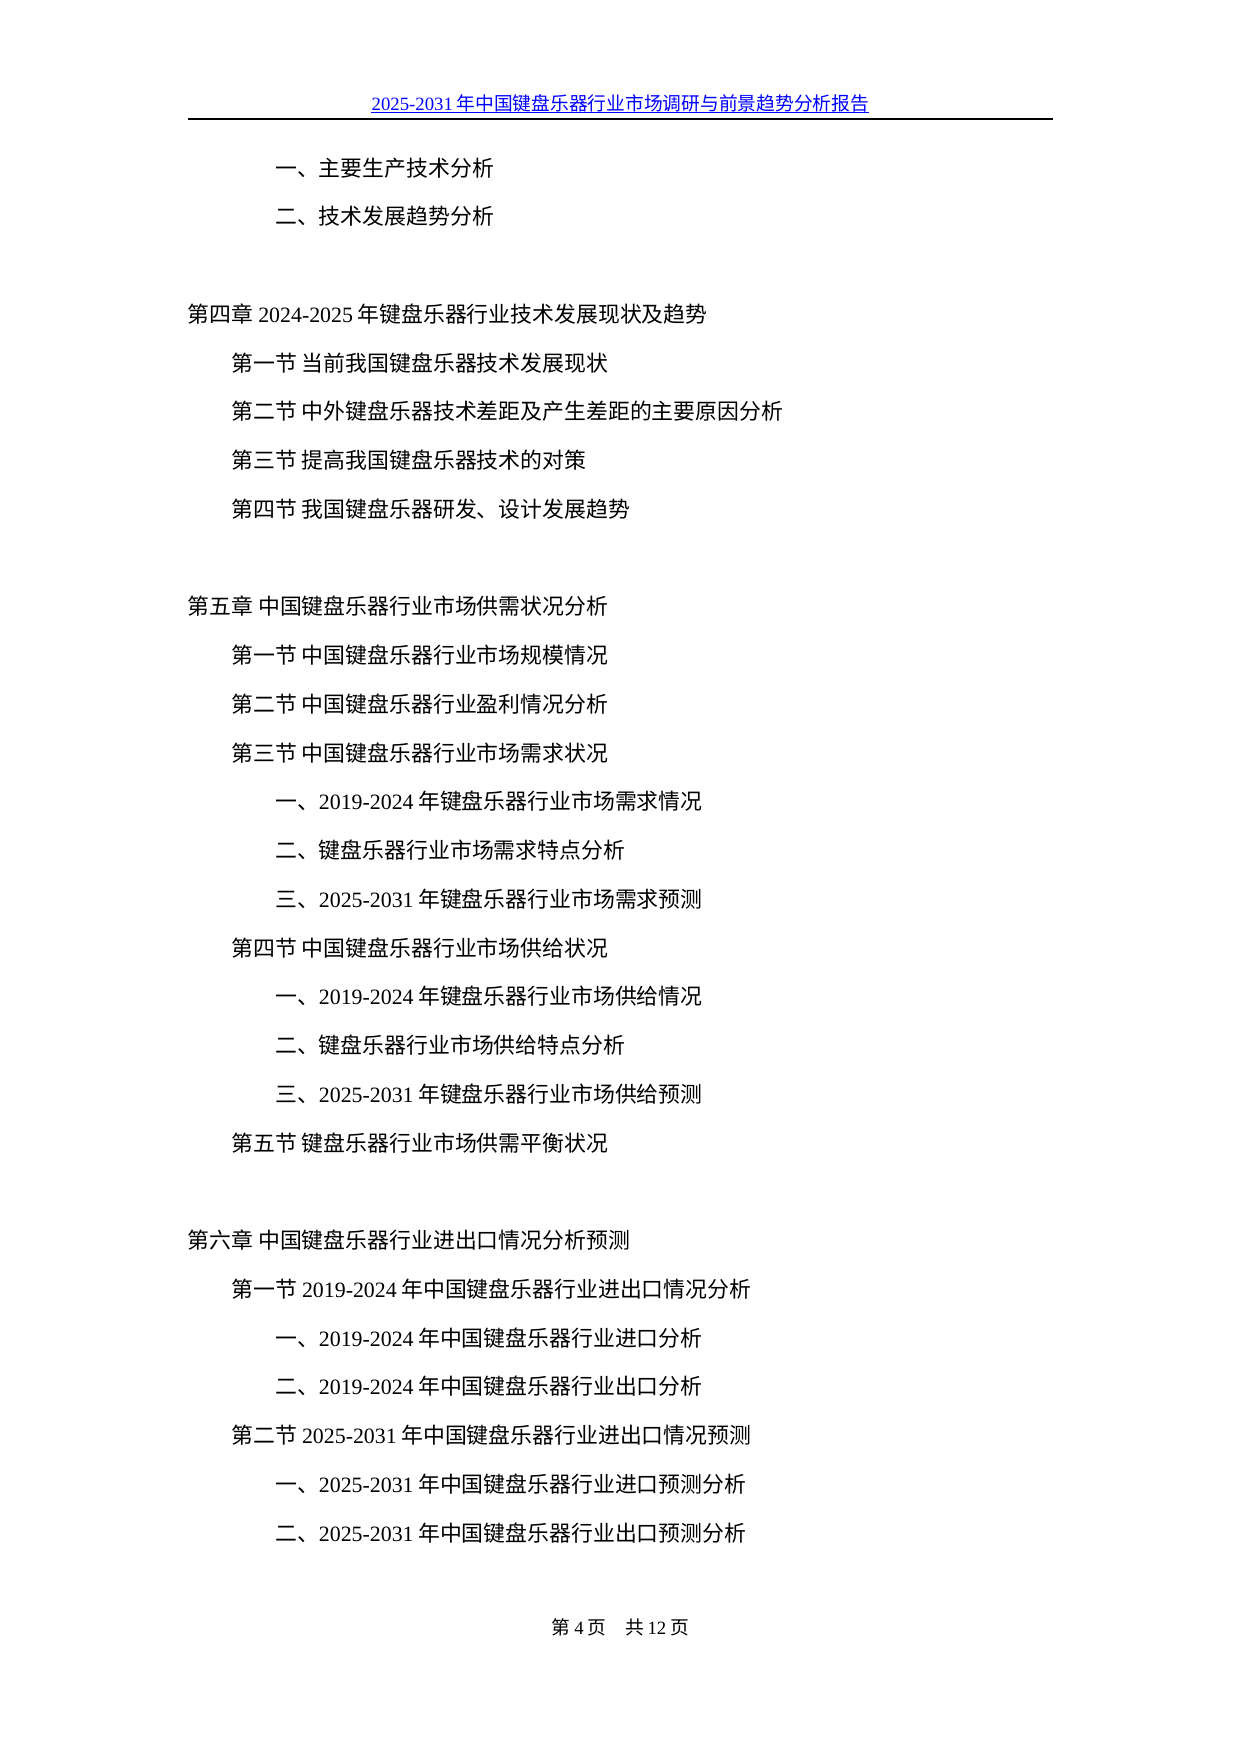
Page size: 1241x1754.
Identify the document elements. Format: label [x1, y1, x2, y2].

text [187, 150, 1053, 1548]
